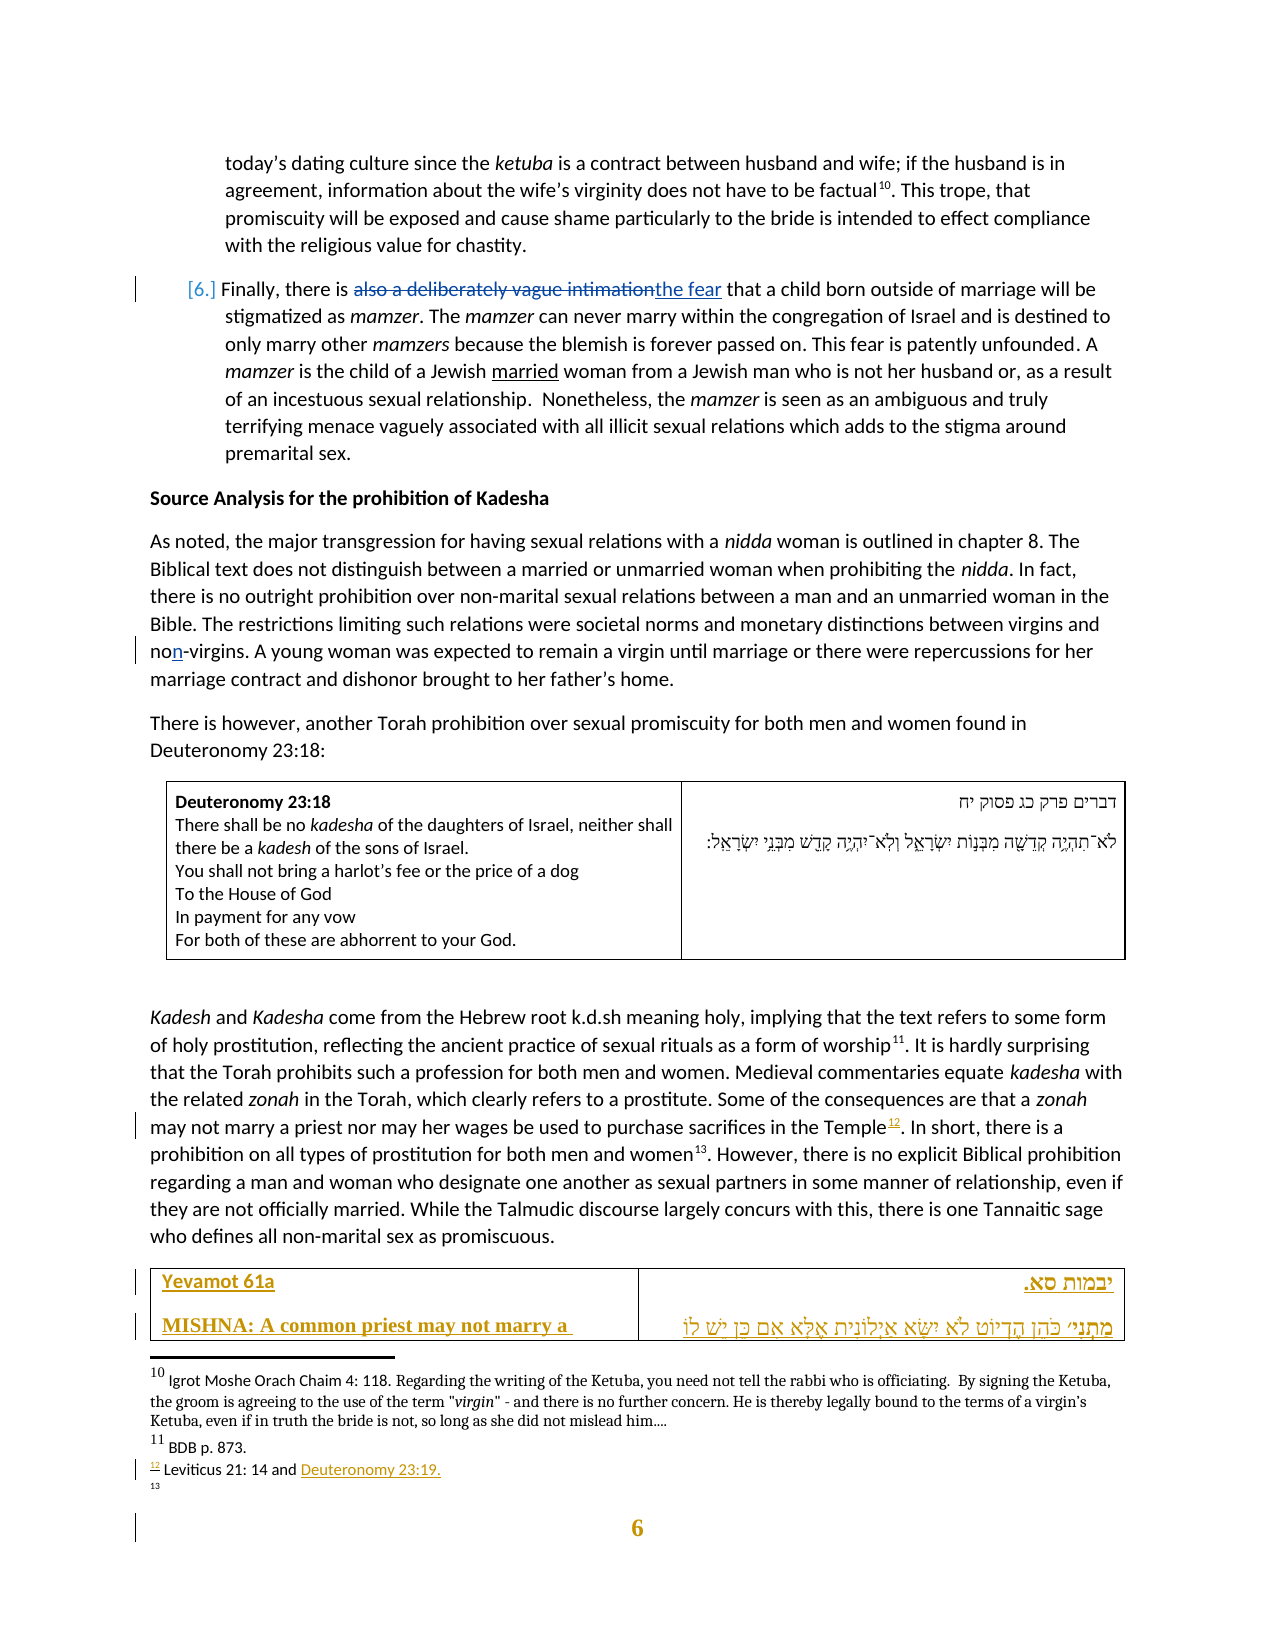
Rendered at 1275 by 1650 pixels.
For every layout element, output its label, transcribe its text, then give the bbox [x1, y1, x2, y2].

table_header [639, 1269, 1124, 1340]
table_header Deuteronomy 23:18 There shall be no kadesha of the daughters of Israel, neither shall there be a kadesh of the sons of Israel. You shall not bring a harlot’s fee or the price of a dog To the House of God In payment for any vow For both of these are abhorrent to your God. [167, 782, 681, 959]
text Source Analysis for the prohibition of Kadesha [150, 485, 1125, 510]
list Finally, there is that a child born outside of marriage will be stigmatized as mamzer. The mamzer can never marry within the congregation of Israel and is destined to only marry other mamzers because the blemish is forever passed on. This fear is patently unfounded. A mamzer is the child of a Jewish married woman from a Jewish man who is not her husband or, as a result of an incestuous sexual relationship. Nonetheless, the mamzer is seen as an ambiguous and truly terrifying menace vaguely associated with all illicit sexual relations which adds to the stigma around premarital sex. [187, 276, 1125, 466]
text Kadesh and Kadesha come from the Hebrew root k.d.sh meaning holy, implying that the text refers to some form of holy prostitution, reflecting the ancient practice of sexual rituals as a form of worship. It is hardly surprising that the Torah prohibits such a profession for both men and women. Medieval commentaries equate kadesha with the related zonah in the Torah, which clearly refers to a prostitute. Some of the consequences are that a zonah may not marry a priest nor may her wages be used to purchase sacrifices in the Temple. In short, there is a prohibition on all types of prostitution for both men and women. However, there is no explicit Biblical prohibition regarding a man and woman who designate one another as sexual partners in some manner of relationship, even if they are not officially married. While the Talmudic discourse largely concurs with this, there is one Tannaitic sage who defines all non-marital sex as promiscuous. [150, 1004, 1125, 1249]
text There is however, another Torah prohibition over sexual promiscuity for both men and women found in Deuteronomy 23:18: [150, 710, 1125, 763]
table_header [151, 1269, 638, 1340]
table_header דברים פרק כג פסוק יח לֹא־תִהְיֶ֥ה קְדֵשָׁ֖ה מִבְּנ֣וֹת יִשְׂרָאֵ֑ל וְלֹֽא־יִהְיֶ֥ה קָדֵ֖שׁ מִבְּנֵ֥י יִשְׂרָאֵֽל: [682, 782, 1124, 959]
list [187, 150, 1125, 258]
text As noted, the major transgression for having sexual relations with a nidda woman is outlined in chapter 8. The Biblical text does not distinguish between a married or unmarried woman when prohibiting the nidda. In fact, there is no outright prohibition over non-marital sexual relations between a man and an unmarried woman in the Bible. The restrictions limiting such relations were societal norms and monetary distinctions between virgins and no-virgins. A young woman was expected to remain a virgin until marriage or there were repercussions for her marriage contract and dishonor brought to her father’s home. [150, 529, 1125, 691]
